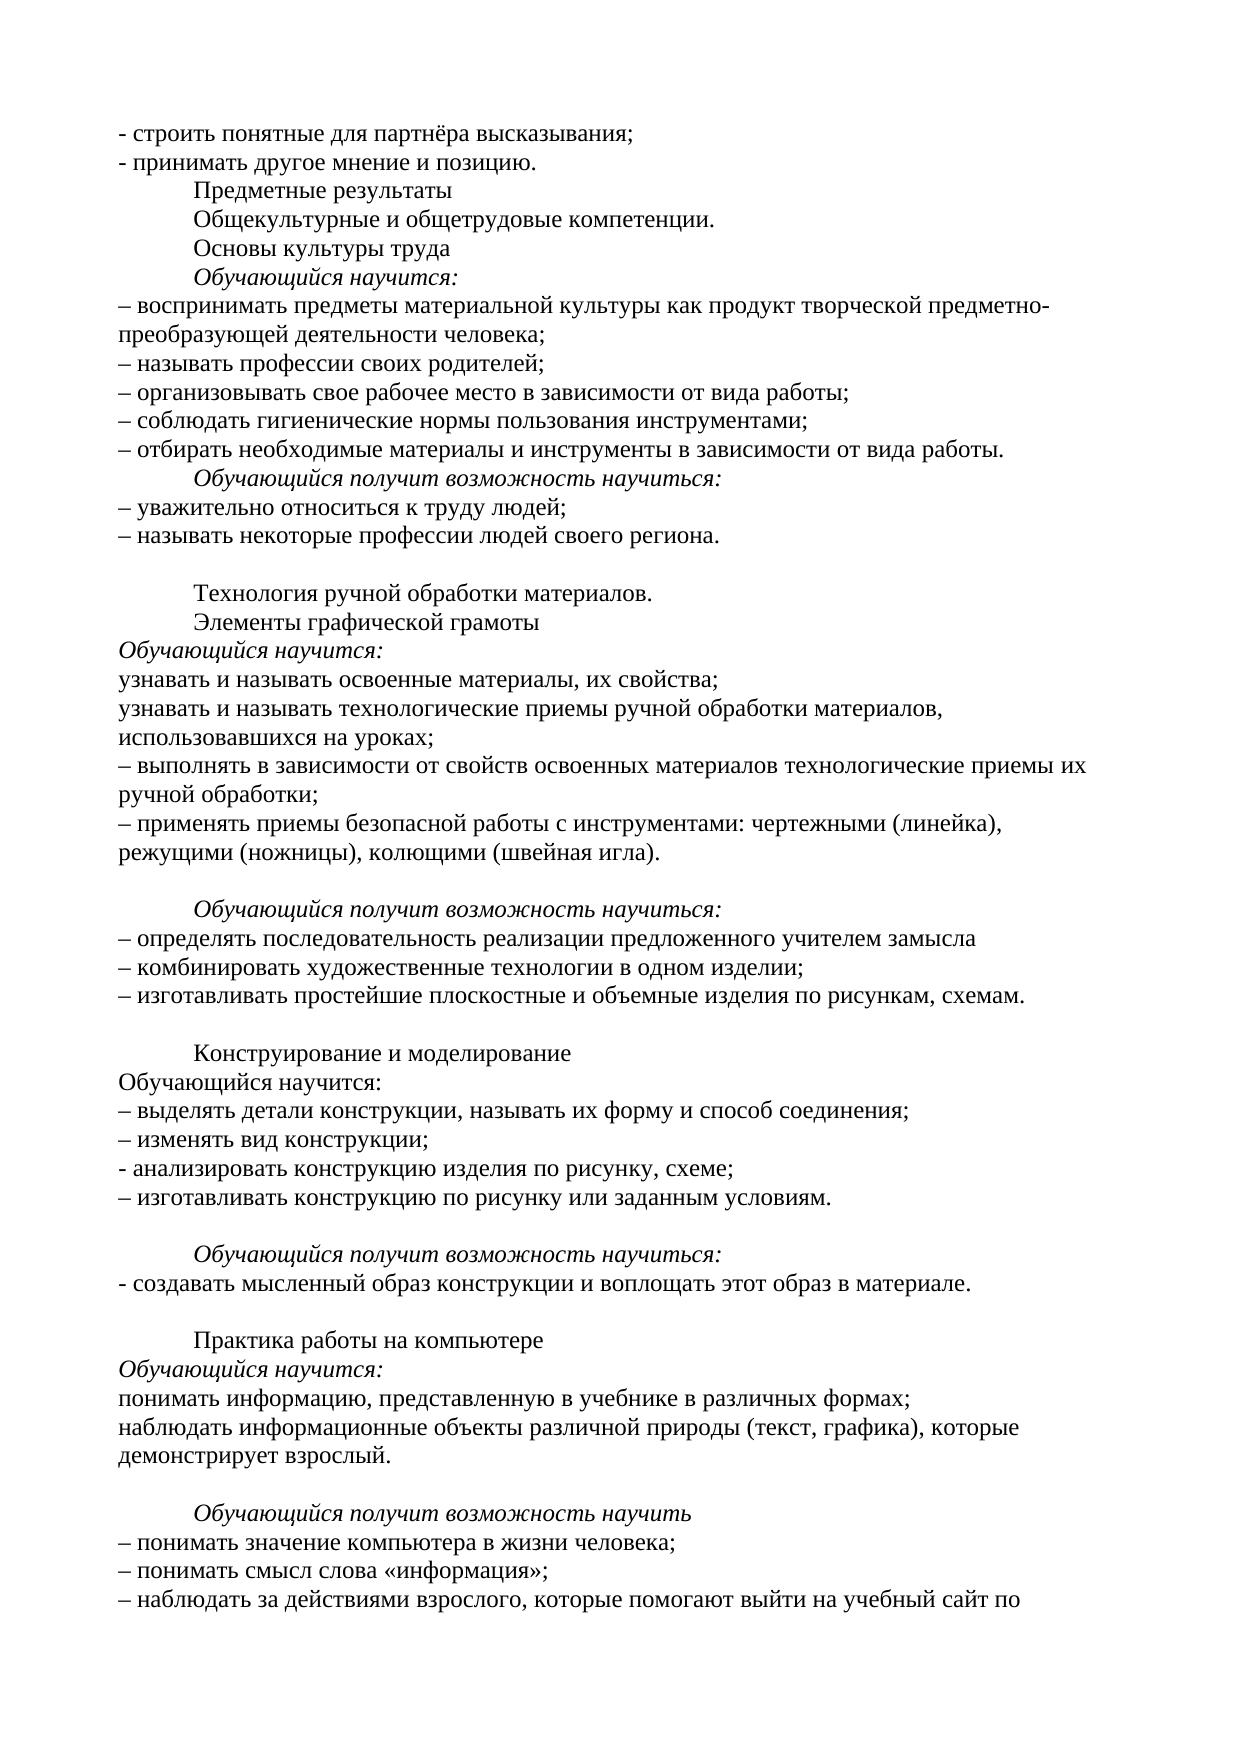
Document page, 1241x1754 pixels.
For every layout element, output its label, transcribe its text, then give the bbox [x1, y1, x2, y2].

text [118, 1498, 1122, 1613]
text Обучающийся получит возможность научиться: - создавать мысленный образ конструкции и воплощать этот образ в материале. [118, 1239, 1122, 1297]
text Предметные результаты [118, 176, 1122, 204]
text Технология ручной обработки материалов. [118, 578, 1122, 607]
text Обучающийся научится: – воспринимать предметы материальной культуры как продукт творческой предметно-преобразующей деятельности человека; – называть профессии своих родителей; – организовывать свое рабочее место в зависимости от вида работы; – соблюдать гигиенические нормы пользования инструментами; – отбирать необходимые материалы и инструменты в зависимости от вида работы. [118, 262, 1122, 463]
text Основы культуры труда [118, 233, 1122, 262]
text Конструирование и моделирование Обучающийся научится: – выделять детали конструкции, называть их форму и способ соединения; – изменять вид конструкции; - анализировать конструкцию изделия по рисунку, схеме; – изготавливать конструкцию по рисунку или заданным условиям. [118, 1038, 1122, 1211]
text Практика работы на компьютере Обучающийся научится: понимать информацию, представленную в учебнике в различных формах; наблюдать информационные объекты различной природы (текст, графика), которые демонстрирует взрослый. [118, 1326, 1122, 1469]
text Общекультурные и общетрудовые компетенции. [118, 204, 1122, 233]
text Обучающийся получит возможность научиться: – определять последовательность реализации предложенного учителем замысла – комбинировать художественные технологии в одном изделии; – изготавливать простейшие плоскостные и объемные изделия по рисункам, схемам. [118, 894, 1122, 1009]
text Обучающийся получит возможность научиться: – уважительно относиться к труду людей; – называть некоторые профессии людей своего региона. [118, 463, 1122, 549]
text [118, 118, 1122, 176]
text Элементы графической грамоты Обучающийся научится: узнавать и называть освоенные материалы, их свойства; узнавать и называть технологические приемы ручной обработки материалов, использовавшихся на уроках; – выполнять в зависимости от свойств освоенных материалов технологические приемы их ручной обработки; – применять приемы безопасной работы с инструментами: чертежными (линейка), режущими (ножницы), колющими (швейная игла). [118, 607, 1122, 866]
